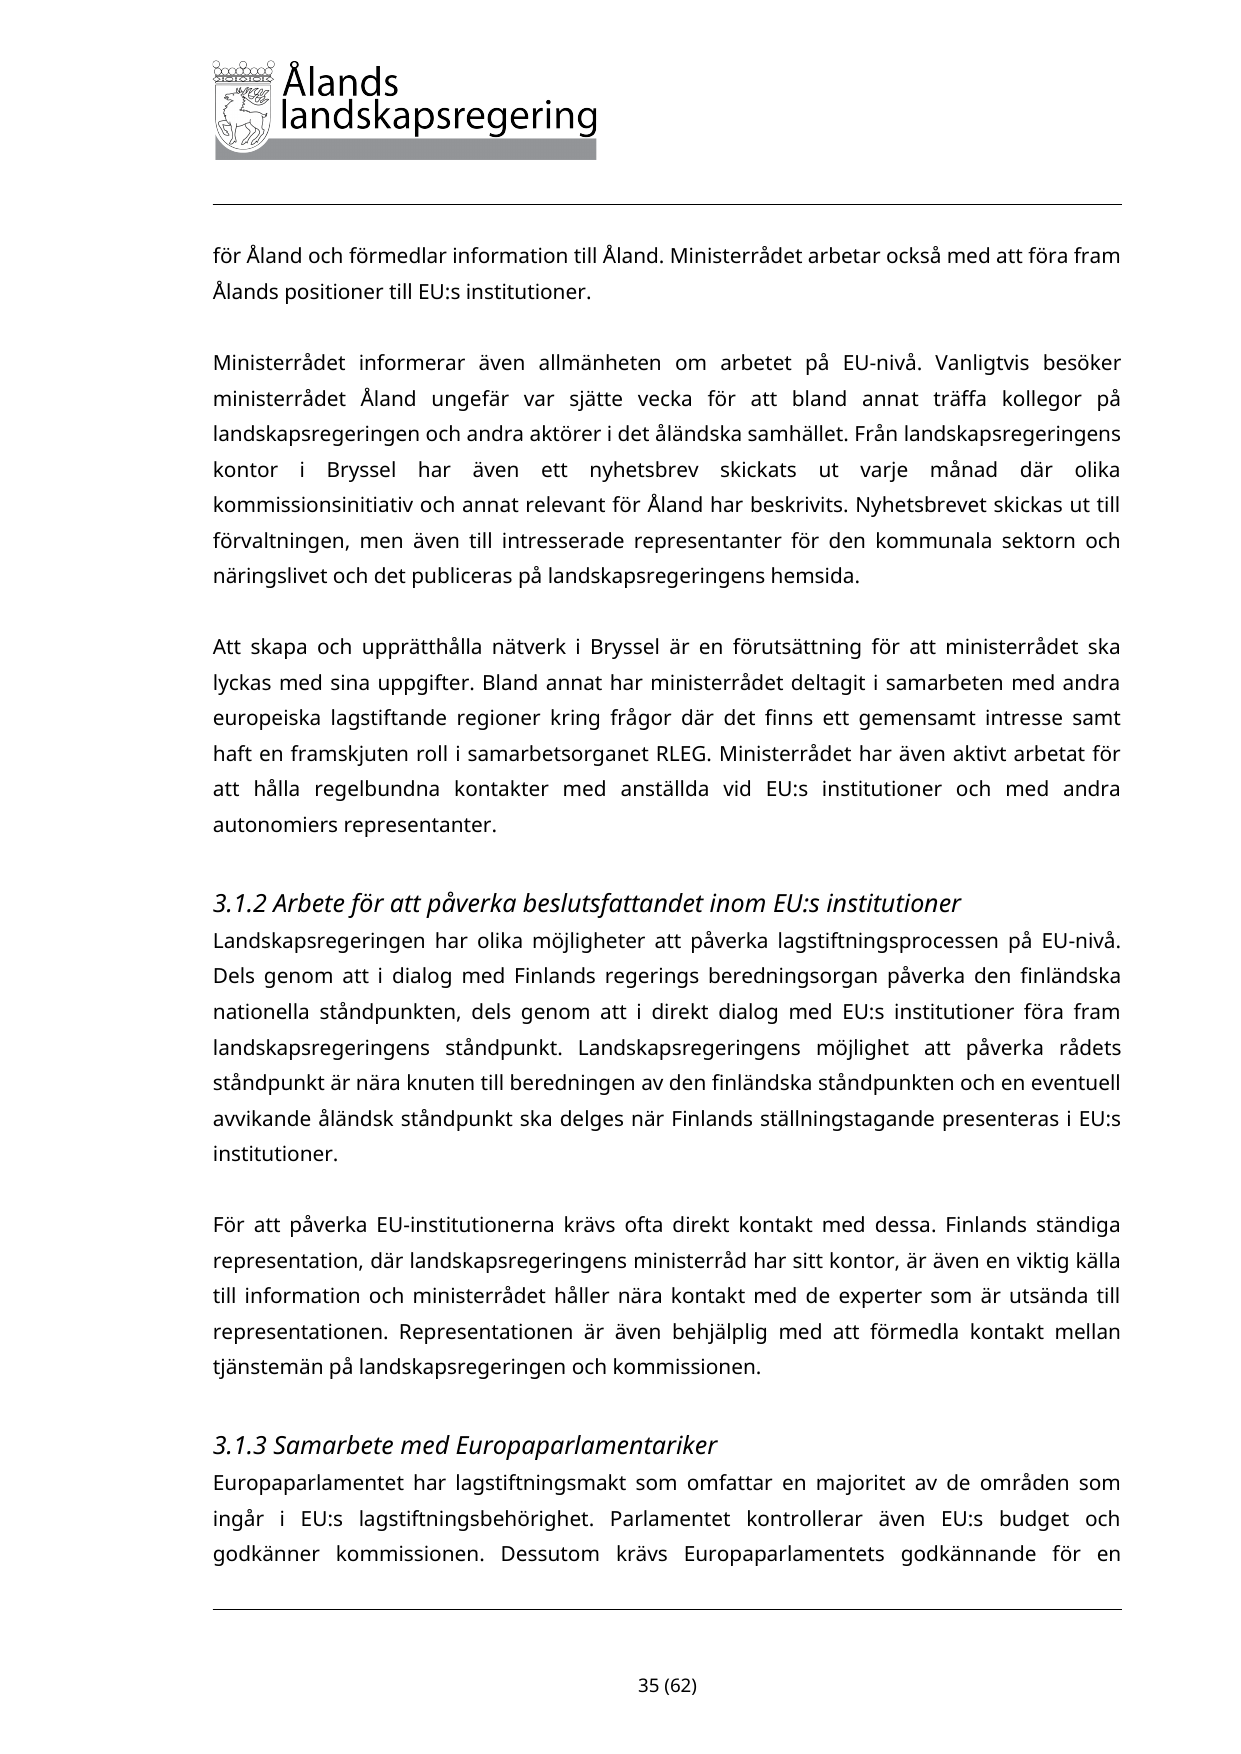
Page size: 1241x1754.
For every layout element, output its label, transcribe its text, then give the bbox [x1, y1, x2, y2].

subtitle 3.1.3 Samarbete med Europaparlamentariker [213, 1427, 1122, 1462]
text För att påverka EU-institutionerna krävs ofta direkt kontakt med dessa. Finlands ständiga representation, där landskapsregeringens ministerråd har sitt kontor, är även en viktig källa till information och ministerrådet håller nära kontakt med de experter som är utsända till representationen. Representationen är även behjälplig med att förmedla kontakt mellan tjänstemän på landskapsregeringen och kommissionen. [213, 1210, 1122, 1381]
text Ministerrådet informerar även allmänheten om arbetet på EU-nivå. Vanligtvis besöker ministerrådet Åland ungefär var sjätte vecka för att bland annat träffa kollegor på landskapsregeringen och andra aktörer i det åländska samhället. Från landskapsregeringens kontor i Bryssel har även ett nyhetsbrev skickats ut varje månad där olika kommissionsinitiativ och annat relevant för Åland har beskrivits. Nyhetsbrevet skickas ut till förvaltningen, men även till intresserade representanter för den kommunala sektorn och näringslivet och det publiceras på landskapsregeringens hemsida. [213, 348, 1122, 590]
text Att skapa och upprätthålla nätverk i Bryssel är en förutsättning för att ministerrådet ska lyckas med sina uppgifter. Bland annat har ministerrådet deltagit i samarbeten med andra europeiska lagstiftande regioner kring frågor där det finns ett gemensamt intresse samt haft en framskjuten roll i samarbetsorganet RLEG. Ministerrådet har även aktivt arbetat för att hålla regelbundna kontakter med anställda vid EU:s institutioner och med andra autonomiers representanter. [213, 632, 1122, 838]
picture [212, 59, 597, 160]
subtitle 3.1.2 Arbete för att påverka beslutsfattandet inom EU:s institutioner [213, 885, 1122, 919]
text Landskapsregeringen har olika möjligheter att påverka lagstiftningsprocessen på EU-nivå. Dels genom att i dialog med Finlands regerings beredningsorgan påverka den finländska nationella ståndpunkten, dels genom att i direkt dialog med EU:s institutioner föra fram landskapsregeringens ståndpunkt. Landskapsregeringens möjlighet att påverka rådets ståndpunkt är nära knuten till beredningen av den finländska ståndpunkten och en eventuell avvikande åländsk ståndpunkt ska delges när Finlands ställningstagande presenteras i EU:s institutioner. [213, 926, 1122, 1168]
